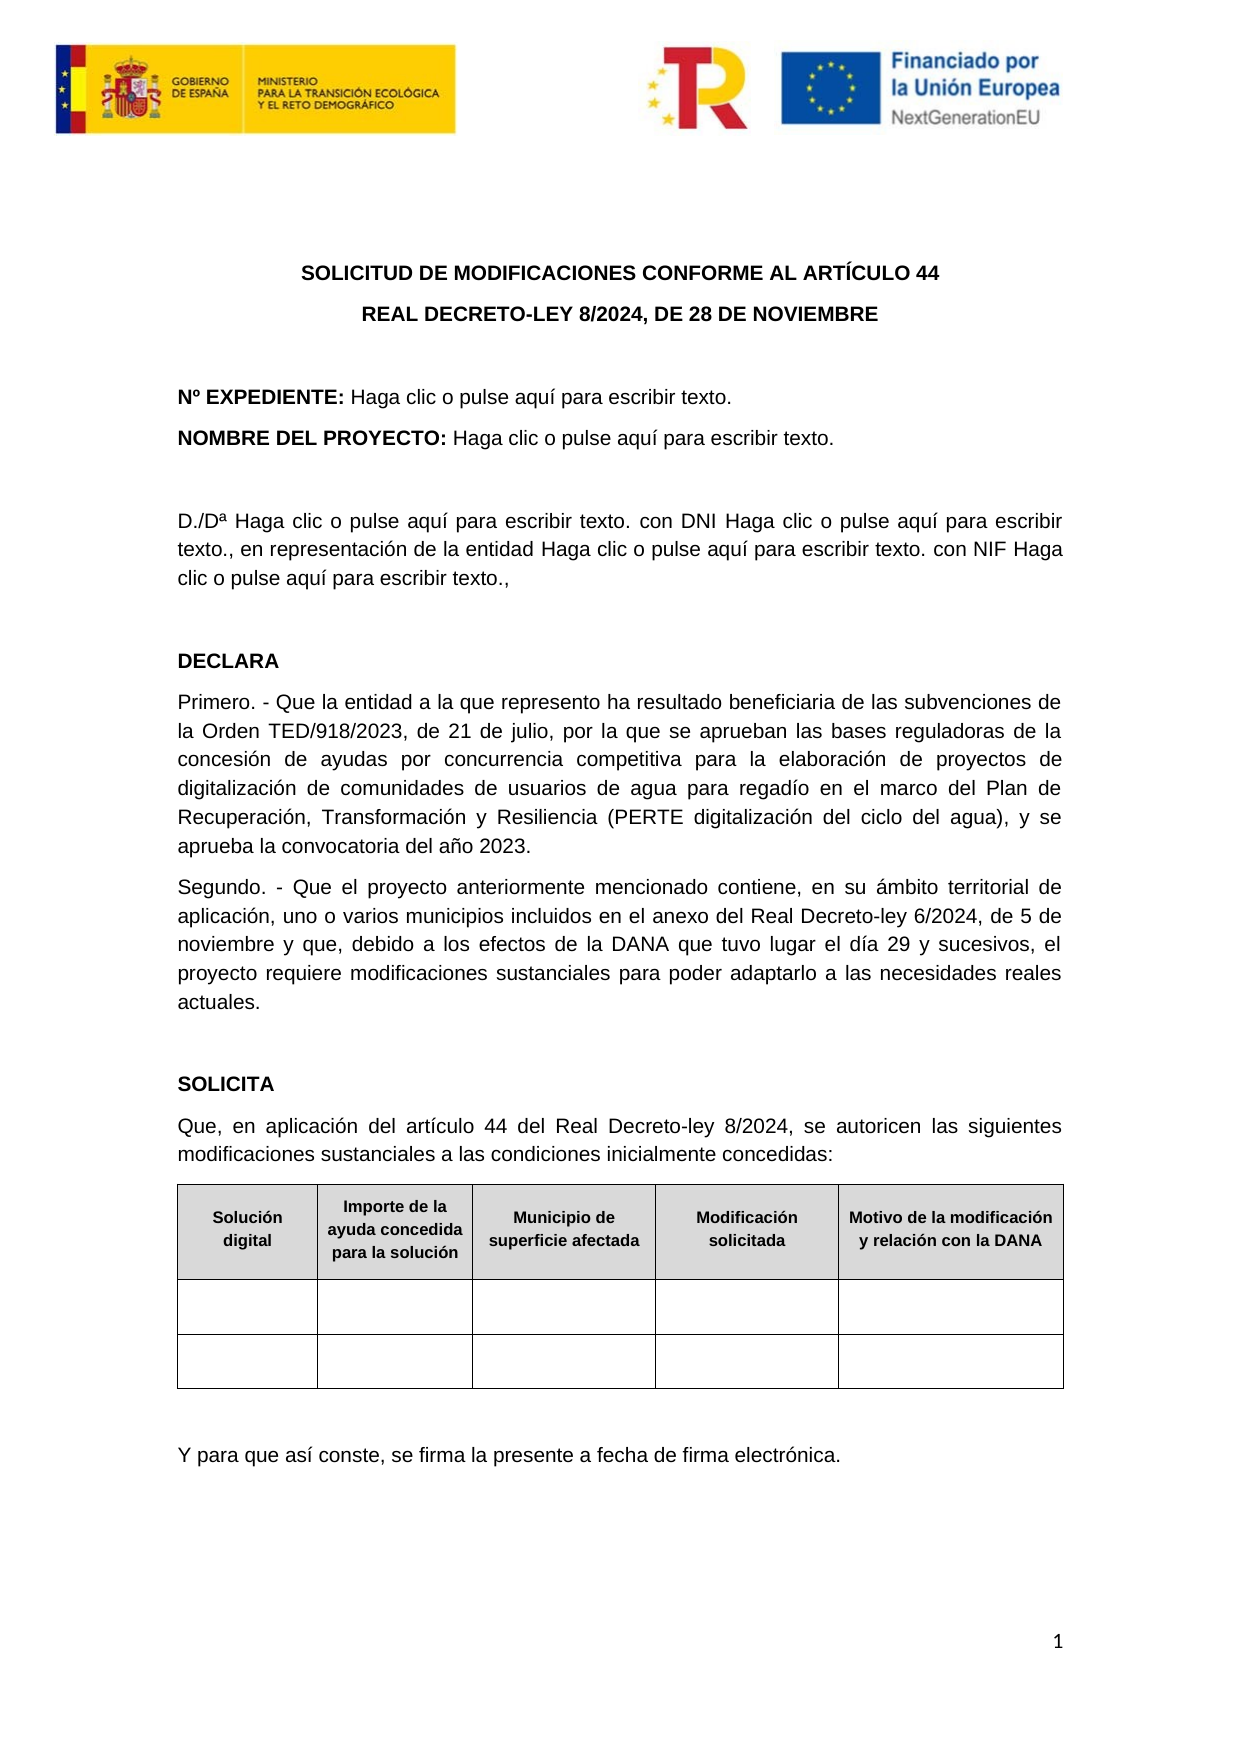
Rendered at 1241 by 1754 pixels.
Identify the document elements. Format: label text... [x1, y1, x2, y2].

text SOLICITA [177, 1072, 1063, 1096]
table_cell [178, 1335, 317, 1388]
table_cell [318, 1335, 472, 1388]
picture [774, 40, 1064, 135]
table_cell [656, 1280, 838, 1334]
text D./Dª con DNI , en representación de la entidad con NIF , [177, 508, 1063, 590]
table_cell [656, 1335, 838, 1388]
table_cell [473, 1335, 655, 1388]
text Y para que así conste, se firma la presente a fecha de firma electrónica. [177, 1443, 1063, 1467]
text Segundo. - Que el proyecto anteriormente mencionado contiene, en su ámbito territorial de aplicación, uno o varios municipios incluidos en el anexo del Real Decreto-ley 6/2024, de 5 de noviembre y que, debido a los efectos de la DANA que tuvo lugar el día 29 y sucesivos, el proyecto requiere modificaciones sustanciales para poder adaptarlo a las necesidades reales actuales. [177, 875, 1063, 1014]
table_cell [473, 1280, 655, 1334]
table_cell [318, 1280, 472, 1334]
text Primero. - Que la entidad a la que represento ha resultado beneficiaria de las subvenciones de la Orden TED/918/2023, de 21 de julio, por la que se aprueban las bases reguladoras de la concesión de ayudas por concurrencia competitiva para la elaboración de proyectos de digitalización de comunidades de usuarios de agua para regadío en el marco del Plan de Recuperación, Transformación y Resiliencia (PERTE digitalización del ciclo del agua), y se aprueba la convocatoria del año 2023. [177, 690, 1063, 857]
table_header Importe de la ayuda concedida para la solución [318, 1185, 472, 1279]
text NOMBRE DEL PROYECTO: [177, 426, 1063, 450]
table_header Modificación solicitada [656, 1185, 838, 1279]
text DECLARA [177, 648, 1063, 672]
text SOLICITUD DE MODIFICACIONES CONFORME AL ARTÍCULO 44 [177, 261, 1063, 285]
text REAL DECRETO-LEY 8/2024, DE 28 DE NOVIEMBRE [177, 302, 1063, 326]
table_header Municipio de superficie afectada [473, 1185, 655, 1279]
text Nº EXPEDIENTE: [177, 385, 1063, 409]
table_cell [839, 1280, 1063, 1334]
table_cell [178, 1280, 317, 1334]
picture [638, 41, 752, 136]
table_cell [839, 1335, 1063, 1388]
table_header Motivo de la modificación y relación con la DANA [839, 1185, 1063, 1279]
picture [53, 42, 458, 136]
table_header Solución digital [178, 1185, 317, 1279]
text Que, en aplicación del artículo 44 del Real Decreto-ley 8/2024, se autoricen las siguientes modificaciones sustanciales a las condiciones inicialmente concedidas: [177, 1113, 1063, 1166]
